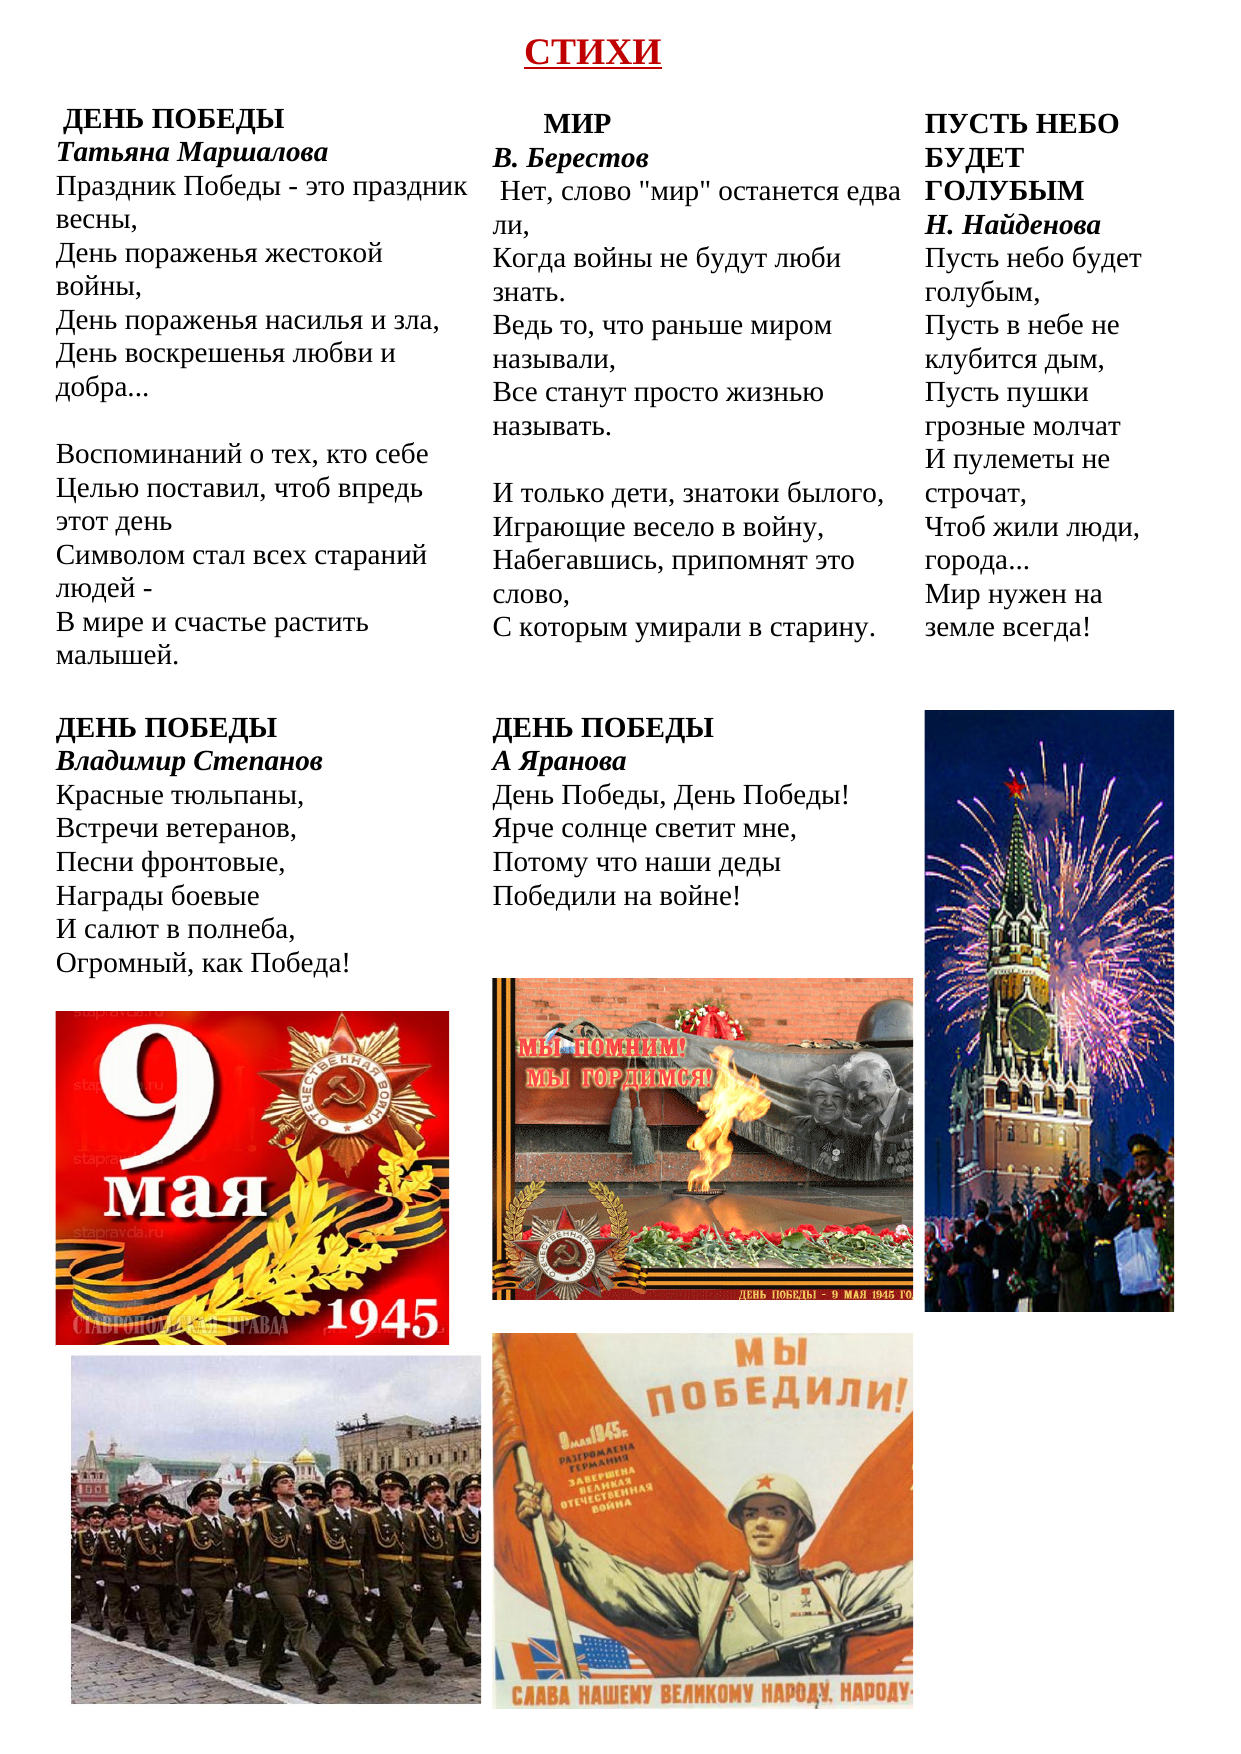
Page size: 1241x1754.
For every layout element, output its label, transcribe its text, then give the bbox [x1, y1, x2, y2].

table_header МИР В. Берестов Нет, слово "мир" останется едва ли, Когда войны не будут люби знать. Ведь то, что раньше миром называли, Все станут просто жизнью называть. И только дети, знатоки былого, Играющие весело в войну, Набегавшись, припомнят это слово, С которым умирали в старину. [481, 73, 913, 710]
table_cell [913, 710, 1174, 1713]
table_header ПУСТЬ НЕБО БУДЕТ ГОЛУБЫМ Н. Найденова Пусть небо будет голубым, Пусть в небе не клубится дым, Пусть пушки грозные молчат И пулеметы не строчат, Чтоб жили люди, города... Мир нужен на земле всегда! [913, 73, 1174, 710]
text СТИХИ [74, 29, 1152, 73]
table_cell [44, 710, 481, 1713]
picture [492, 978, 914, 1300]
picture [924, 710, 1175, 1312]
picture [55, 1011, 482, 1714]
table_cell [481, 710, 913, 1713]
picture [492, 1333, 914, 1709]
table_header ДЕНЬ ПОБЕДЫ Татьяна Маршалова Праздник Победы - это праздник весны, День пораженья жестокой войны, День пораженья насилья и зла, День воскрешенья любви и добра... Воспоминаний о тех, кто себе Целью поставил, чтоб впредь этот день Символом стал всех стараний людей - В мире и счастье растить малышей. [44, 73, 481, 710]
